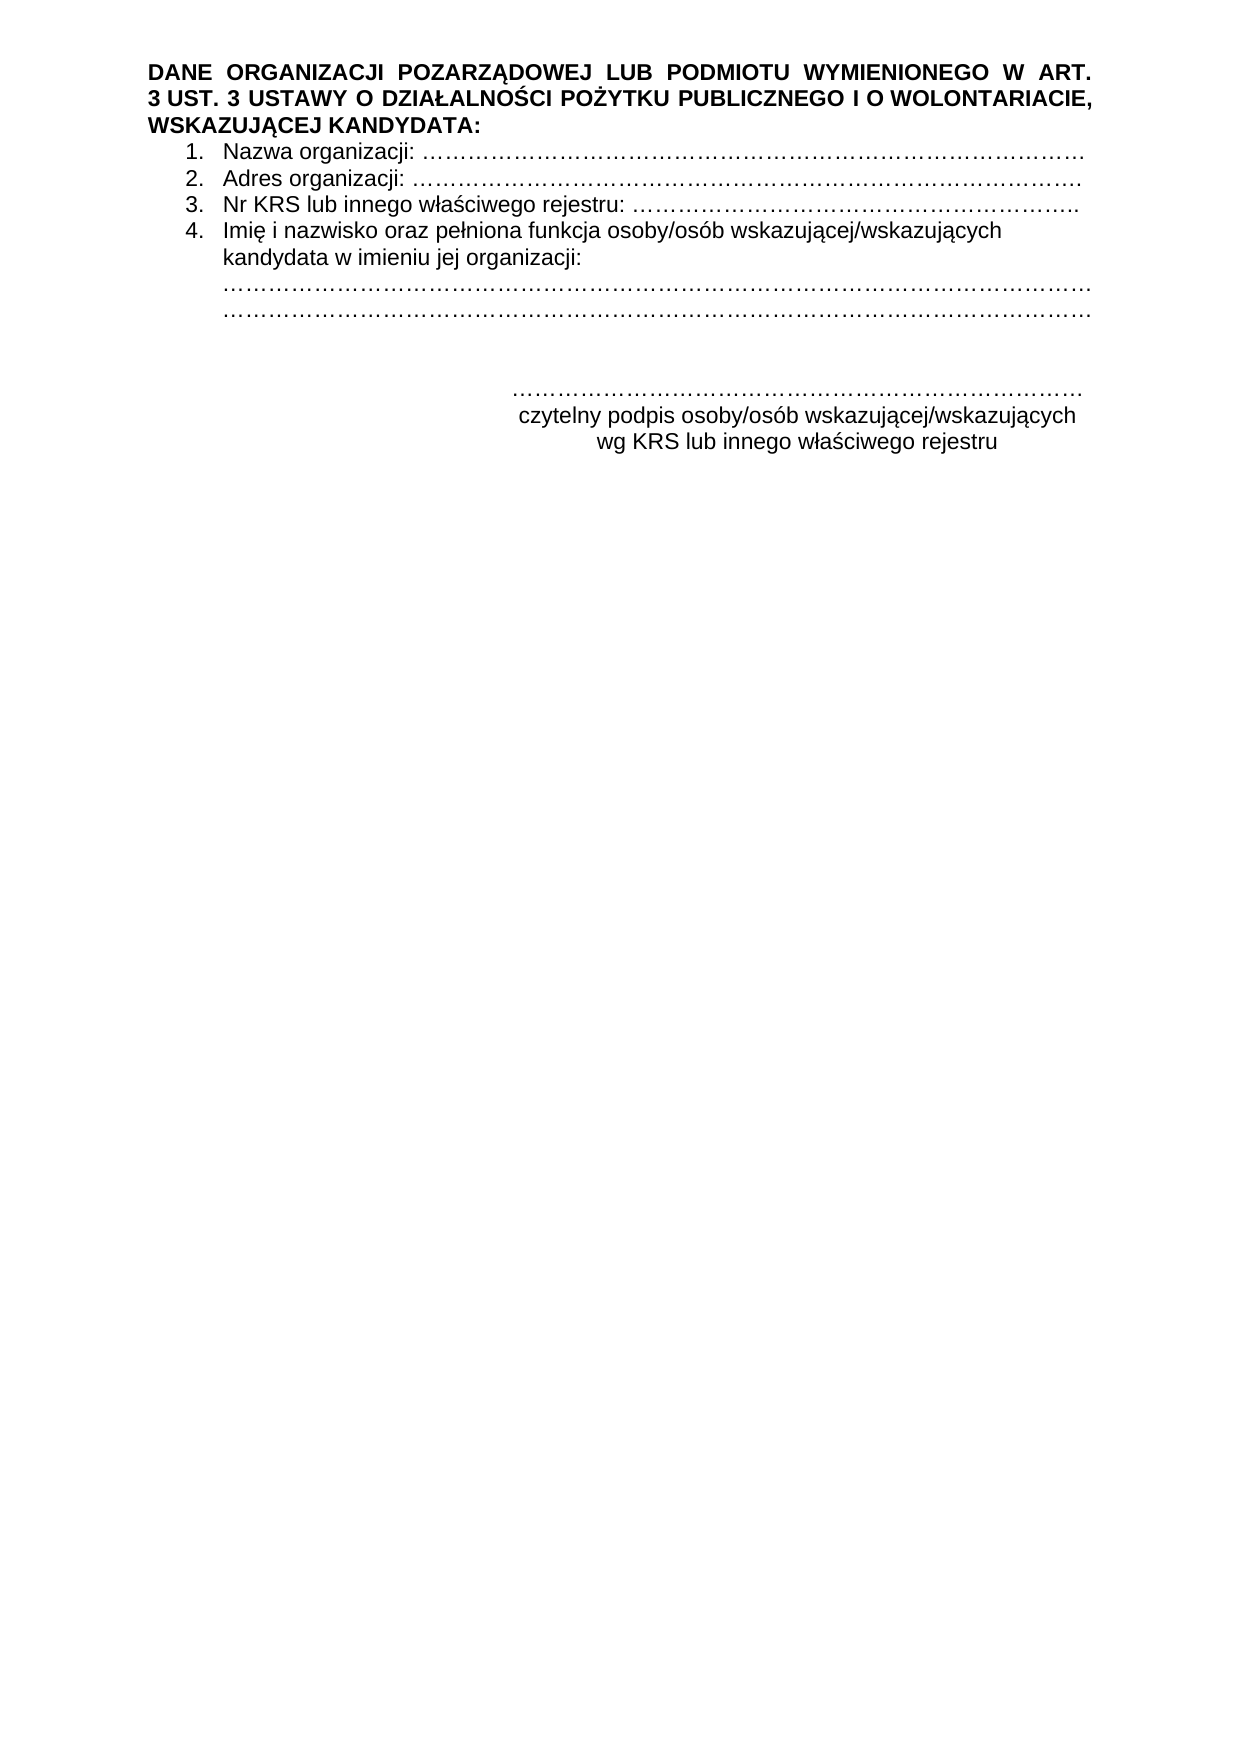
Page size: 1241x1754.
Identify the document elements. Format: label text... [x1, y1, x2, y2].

text ………………………………………………………………… [428, 375, 1092, 402]
text DANE ORGANIZACJI POZARZĄDOWEJ LUB PODMIOTU WYMIENIONEGO W ART. 3 UST. 3 USTAWY O DZIAŁALNOŚCI POŻYTKU PUBLICZNEGO I O WOLONTARIACIE, WSKAZUJĄCEJ KANDYDATA: [148, 59, 1092, 138]
list Nr KRS lub innego właściwego rejestru: ………………………………………………….. [185, 191, 1092, 217]
list Adres organizacji: ……………………………………………………………………………. [185, 164, 1092, 191]
list Nazwa organizacji: …………………………………………………………………………… [185, 138, 1092, 164]
list Imię i nazwisko oraz pełniona funkcja osoby/osób wskazującej/wskazujących kandydata w imieniu jej organizacji: [185, 217, 1092, 270]
text czytelny podpis osoby/osób wskazującej/wskazujących [502, 402, 1092, 428]
text ………………………………………………………………………………………………………………………………………………………………………………………………………… [222, 270, 1092, 323]
text wg KRS lub innego właściwego rejestru [502, 428, 1092, 454]
